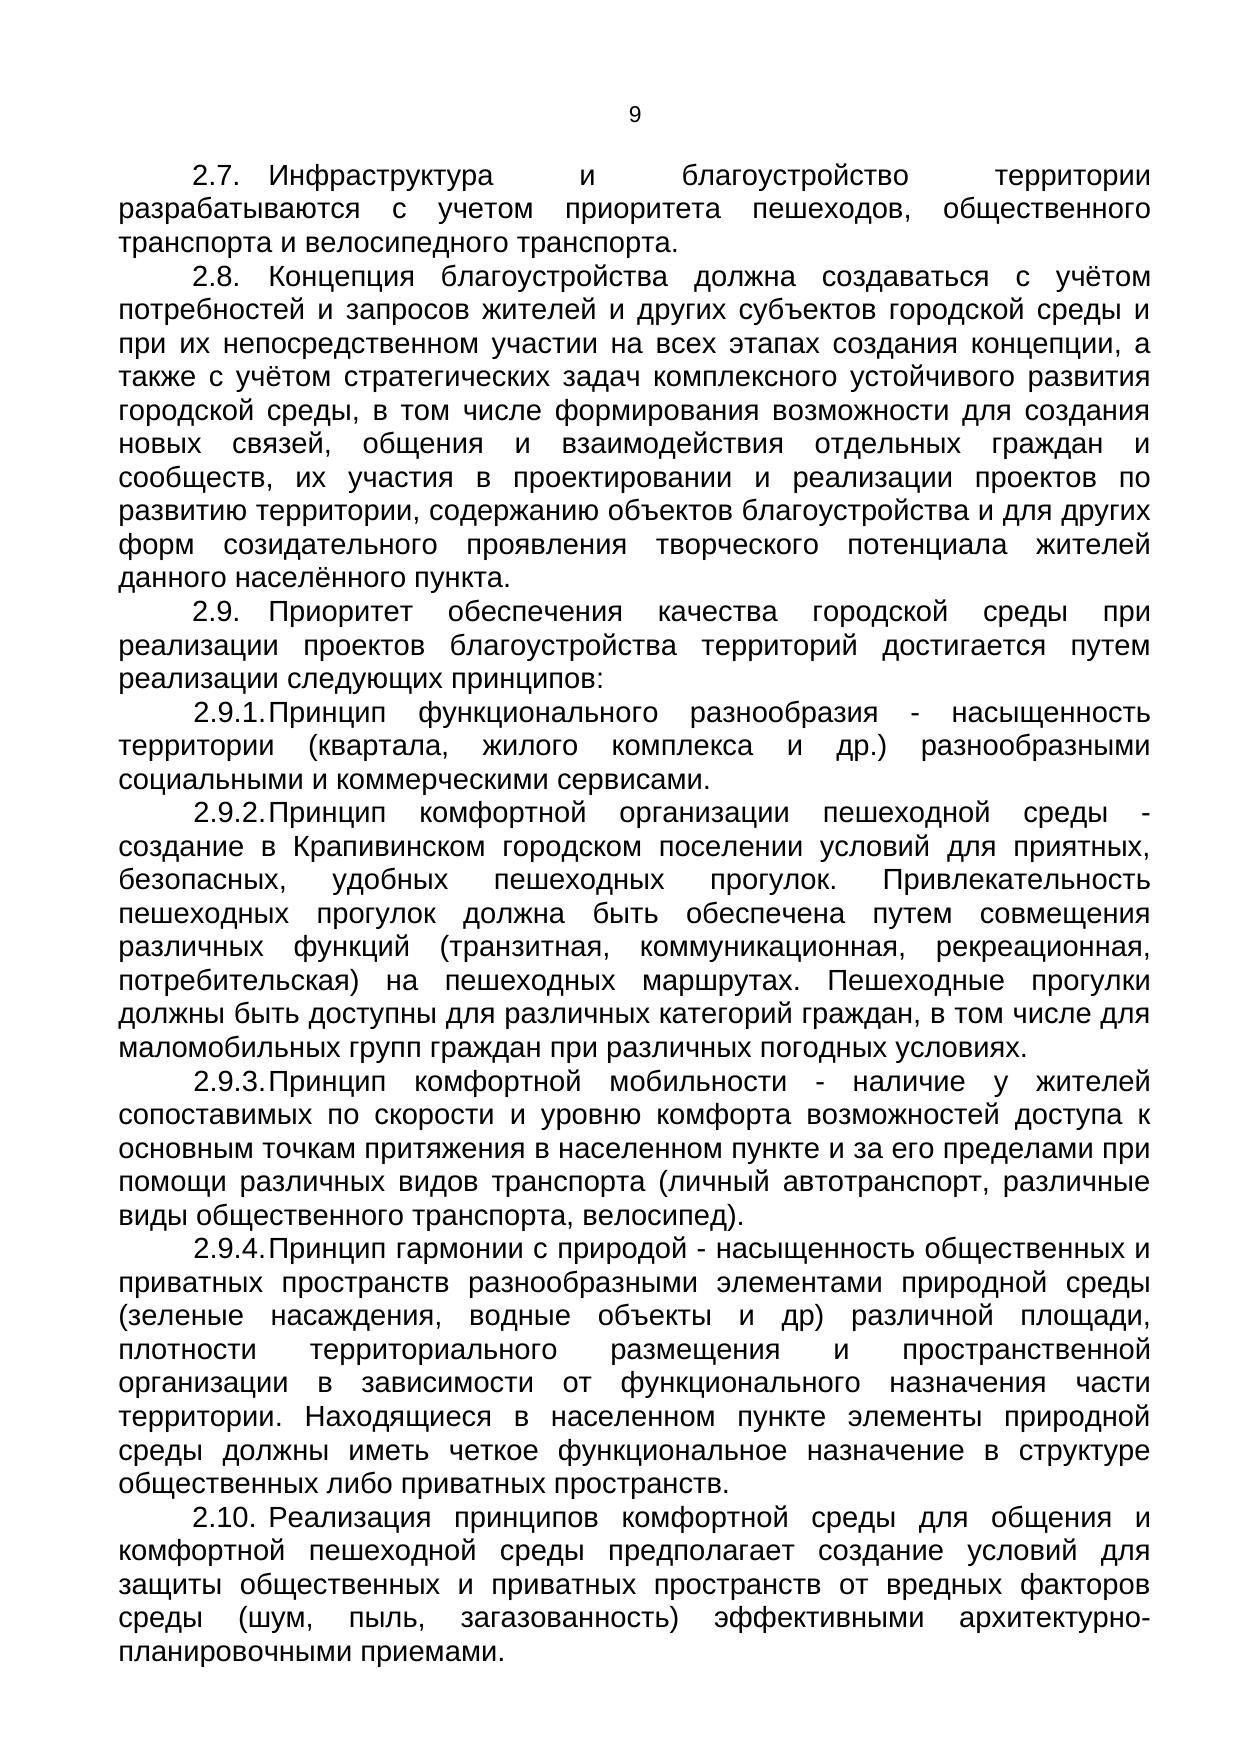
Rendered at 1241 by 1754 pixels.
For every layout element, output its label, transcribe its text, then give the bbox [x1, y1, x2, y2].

list Принцип гармонии с природой - насыщенность общественных и приватных пространств разнообразными элементами природной среды (зеленые насаждения, водные объекты и др) различной площади, плотности территориального размещения и пространственной организации в зависимости от функционального назначения части территории. Находящиеся в населенном пункте элементы природной среды должны иметь четкое функциональное назначение в структуре общественных либо приватных пространств. [118, 1231, 1152, 1500]
list Реализация принципов комфортной среды для общения и комфортной пешеходной среды предполагает создание условий для защиты общественных и приватных пространств от вредных факторов среды (шум, пыль, загазованность) эффективными архитектурно-планировочными приемами. [118, 1500, 1152, 1667]
list Принцип функционального разнообразия - насыщенность территории (квартала, жилого комплекса и др.) разнообразными социальными и коммерческими сервисами. [118, 695, 1152, 795]
list Приоритет обеспечения качества городской среды при реализации проектов благоустройства территорий достигается путем реализации следующих принципов: [118, 594, 1152, 695]
list Принцип комфортной организации пешеходной среды -создание в Крапивинском городском поселении условий для приятных, безопасных, удобных пешеходных прогулок. Привлекательность пешеходных прогулок должна быть обеспечена путем совмещения различных функций (транзитная, коммуникационная, рекреационная, потребительская) на пешеходных маршрутах. Пешеходные прогулки должны быть доступны для различных категорий граждан, в том числе для маломобильных групп граждан при различных погодных условиях. [118, 795, 1152, 1064]
list Концепция благоустройства должна создаваться с учётом потребностей и запросов жителей и других субъектов городской среды и при их непосредственном участии на всех этапах создания концепции, а также с учётом стратегических задач комплексного устойчивого развития городской среды, в том числе формирования возможности для создания новых связей, общения и взаимодействия отдельных граждан и сообществ, их участия в проектировании и реализации проектов по развитию территории, содержанию объектов благоустройства и для других форм созидательного проявления творческого потенциала жителей данного населённого пункта. [118, 259, 1152, 594]
list Инфраструктура и благоустройство территории разрабатываются с учетом приоритета пешеходов, общественного транспорта и велосипедного транспорта. [118, 158, 1152, 259]
list Принцип комфортной мобильности - наличие у жителей сопоставимых по скорости и уровню комфорта возможностей доступа к основным точкам притяжения в населенном пункте и за его пределами при помощи различных видов транспорта (личный автотранспорт, различные виды общественного транспорта, велосипед). [118, 1064, 1152, 1231]
